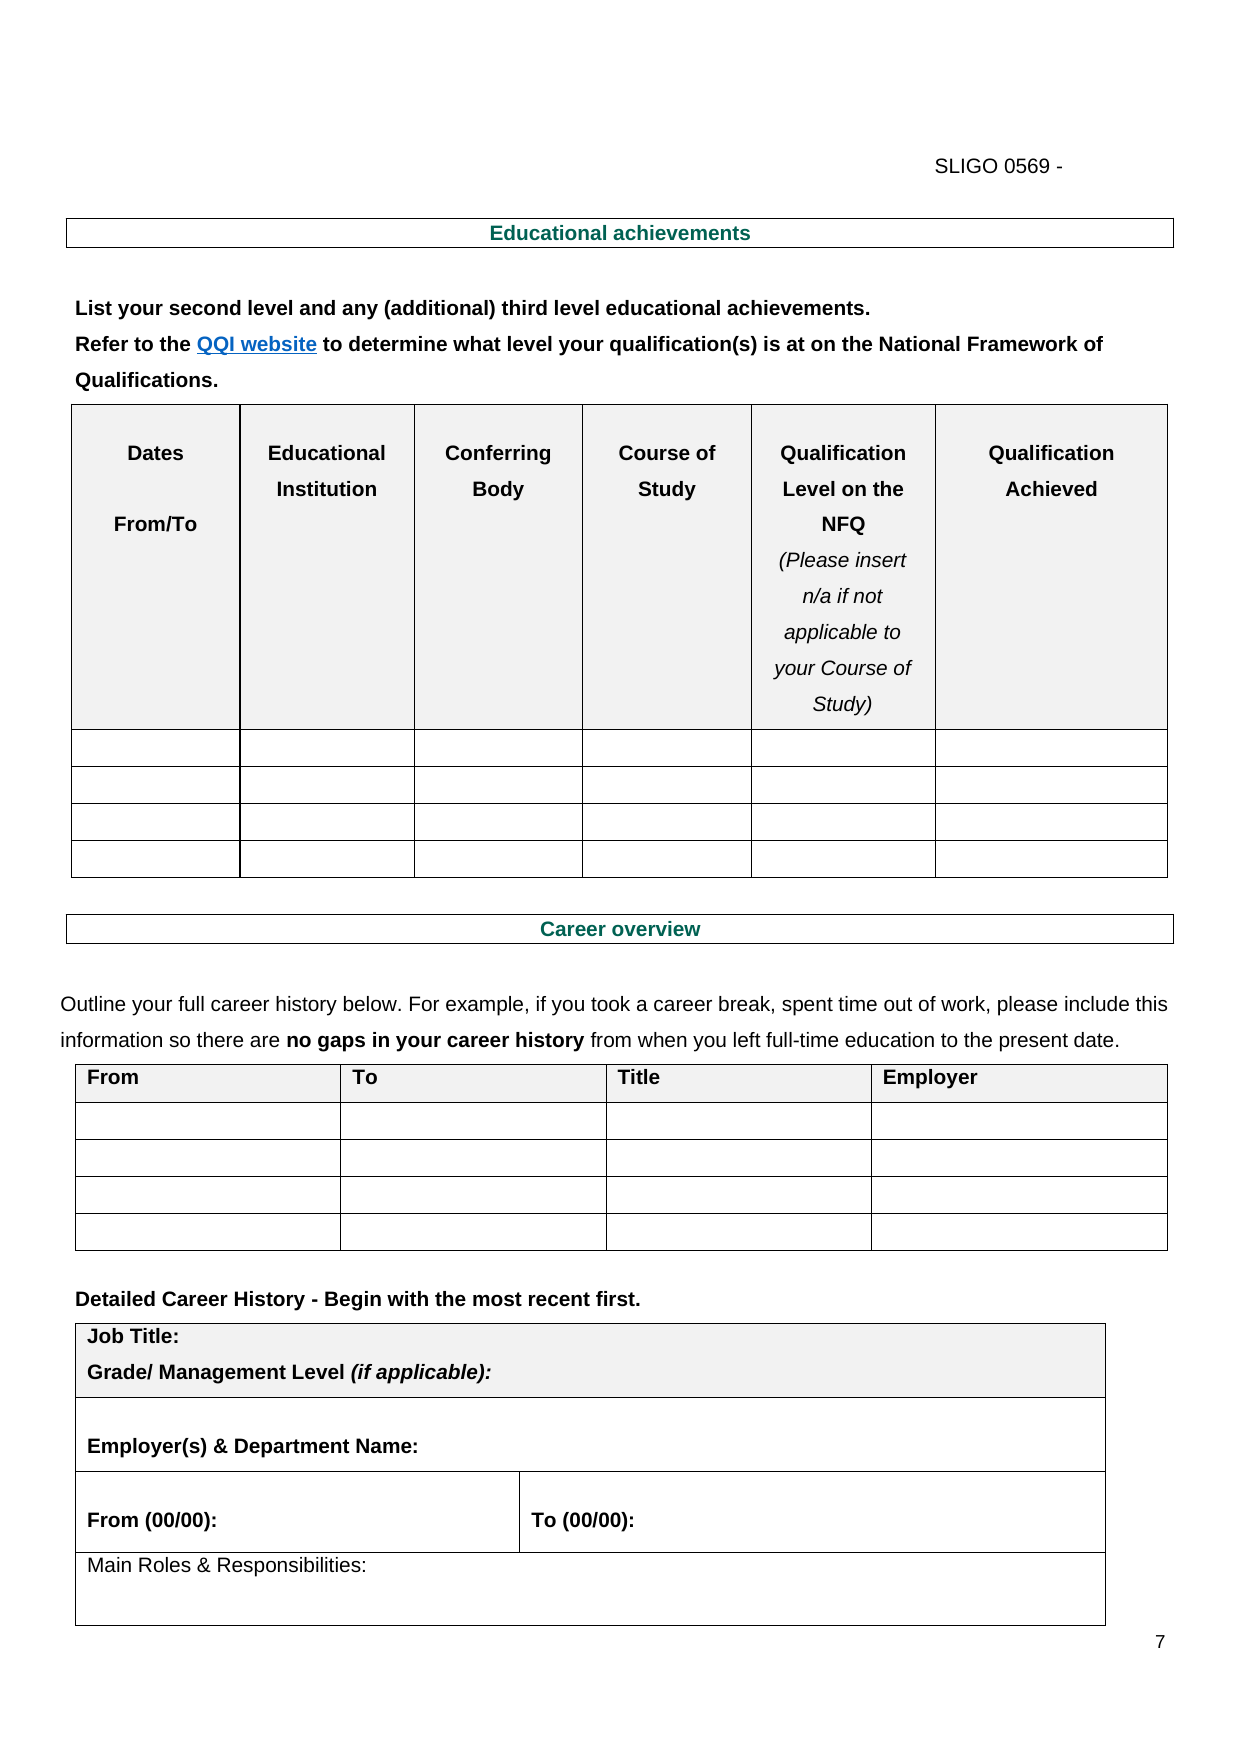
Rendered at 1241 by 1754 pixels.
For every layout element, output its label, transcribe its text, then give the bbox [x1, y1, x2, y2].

table_cell [341, 1140, 606, 1176]
text Refer to the QQI website to determine what level your qualification(s) is at on the National Framework of Qualifications. [75, 332, 1165, 391]
table_cell [241, 804, 414, 840]
table_cell [72, 730, 239, 766]
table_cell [76, 1553, 1105, 1624]
table_header Qualification Level on the NFQ (Please insert n/a if not applicable to your Course of Study) [752, 405, 935, 729]
table_cell [936, 730, 1167, 766]
table_cell [936, 841, 1167, 877]
table_cell [72, 841, 239, 877]
table_cell From (00/00): [76, 1472, 519, 1552]
table_cell [752, 841, 935, 877]
table_cell [872, 1103, 1167, 1139]
table_cell [72, 767, 239, 803]
table_cell [872, 1177, 1167, 1213]
table_header Title [607, 1065, 871, 1102]
text Detailed Career History - Begin with the most recent first. [75, 1287, 1165, 1311]
table_header Qualification Achieved [936, 405, 1167, 729]
table_cell [341, 1177, 606, 1213]
table_cell [415, 767, 582, 803]
text Outline your full career history below. For example, if you took a career break, spent time out of work, please include this information so there are no gaps in your career history from when you left full-time education to the present date. [60, 992, 1185, 1052]
table_cell [76, 1103, 340, 1139]
table_cell [607, 1103, 871, 1139]
table_cell Employer(s) & Department Name: [76, 1398, 1105, 1471]
table_cell [752, 767, 935, 803]
table_cell [241, 841, 414, 877]
table_cell [872, 1140, 1167, 1176]
table_cell [936, 767, 1167, 803]
table_header Employer [872, 1065, 1167, 1102]
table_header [76, 1324, 1105, 1397]
table_cell [415, 730, 582, 766]
table_cell [341, 1103, 606, 1139]
text Educational achievements [67, 219, 1173, 247]
table_cell [76, 1177, 340, 1213]
table_cell [607, 1177, 871, 1213]
table_cell [341, 1214, 606, 1250]
table_cell [607, 1214, 871, 1250]
table_cell [607, 1140, 871, 1176]
table_cell [752, 804, 935, 840]
text Career overview [67, 915, 1173, 943]
table_cell [72, 804, 239, 840]
table_header From [76, 1065, 340, 1102]
table_header Dates From/To [72, 405, 239, 729]
table_header Course of Study [583, 405, 751, 729]
table_cell [415, 841, 582, 877]
table_cell [752, 730, 935, 766]
table_cell To (00/00): [520, 1472, 1105, 1552]
table_cell [241, 767, 414, 803]
table_header Educational Institution [241, 405, 414, 729]
table_cell [936, 804, 1167, 840]
table_cell [76, 1140, 340, 1176]
table_header To [341, 1065, 606, 1102]
table_cell [583, 767, 751, 803]
table_cell [872, 1214, 1167, 1250]
table_cell [241, 730, 414, 766]
table_header Conferring Body [415, 405, 582, 729]
table_cell [583, 730, 751, 766]
table_cell [76, 1214, 340, 1250]
table_cell [583, 841, 751, 877]
text List your second level and any (additional) third level educational achievements. [75, 296, 1165, 319]
table_cell [583, 804, 751, 840]
table_cell [415, 804, 582, 840]
